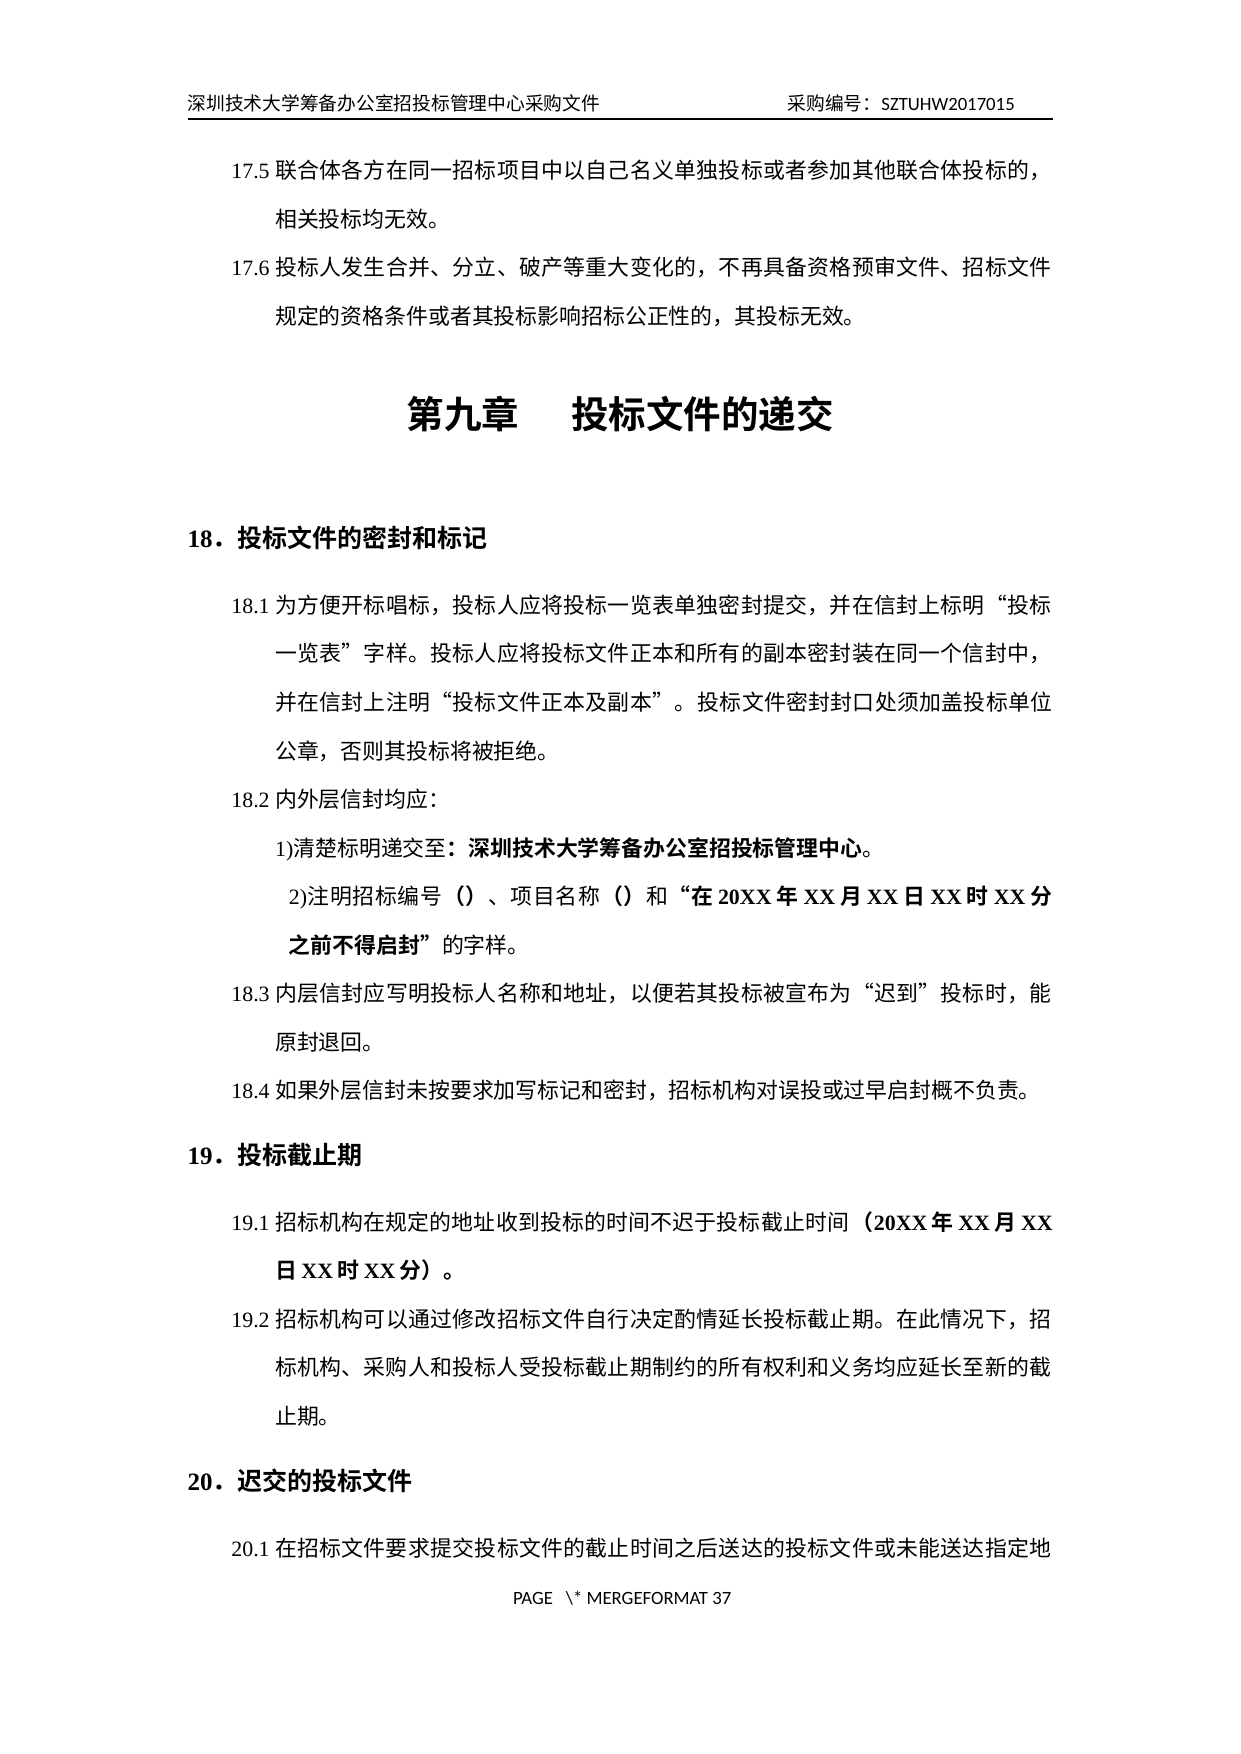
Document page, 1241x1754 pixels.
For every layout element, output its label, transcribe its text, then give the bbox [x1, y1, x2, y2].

list 联合体各方在同一招标项目中以自己名义单独投标或者参加其他联合体投标的，相关投标均无效。 [231, 153, 1053, 234]
list 内外层信封均应： [231, 782, 1053, 814]
list 内层信封应写明投标人名称和地址，以便若其投标被宣布为“迟到”投标时，能原封退回。 [231, 976, 1053, 1057]
text 18．投标文件的密封和标记 [187, 504, 1053, 569]
text 19．投标截止期 [187, 1121, 1053, 1186]
text 1)清楚标明递交至：深圳技术大学筹备办公室招投标管理中心。 [187, 830, 1053, 863]
list 招标机构在规定的地址收到投标的时间不迟于投标截止时间（20XX年XX月XX日XX时XX分）。 [231, 1204, 1053, 1285]
text 20．迟交的投标文件 [187, 1447, 1053, 1512]
list 招标机构可以通过修改招标文件自行决定酌情延长投标截止期。在此情况下，招标机构、采购人和投标人受投标截止期制约的所有权利和义务均应延长至新的截止期。 [231, 1301, 1053, 1431]
list 为方便开标唱标，投标人应将投标一览表单独密封提交，并在信封上标明“投标一览表”字样。投标人应将投标文件正本和所有的副本密封装在同一个信封中，并在信封上注明“投标文件正本及副本”。投标文件密封封口处须加盖投标单位公章，否则其投标将被拒绝。 [231, 587, 1053, 766]
text 投标文件的递交 [187, 379, 1053, 444]
text 2)注明招标编号（）、项目名称（）和“在20XX年XX月XX日XX时XX分之前不得启封”的字样。 [289, 878, 1053, 960]
list 投标人发生合并、分立、破产等重大变化的，不再具备资格预审文件、招标文件规定的资格条件或者其投标影响招标公正性的，其投标无效。 [231, 250, 1053, 331]
list 如果外层信封未按要求加写标记和密封，招标机构对误投或过早启封概不负责。 [231, 1073, 1053, 1105]
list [231, 1530, 1053, 1563]
